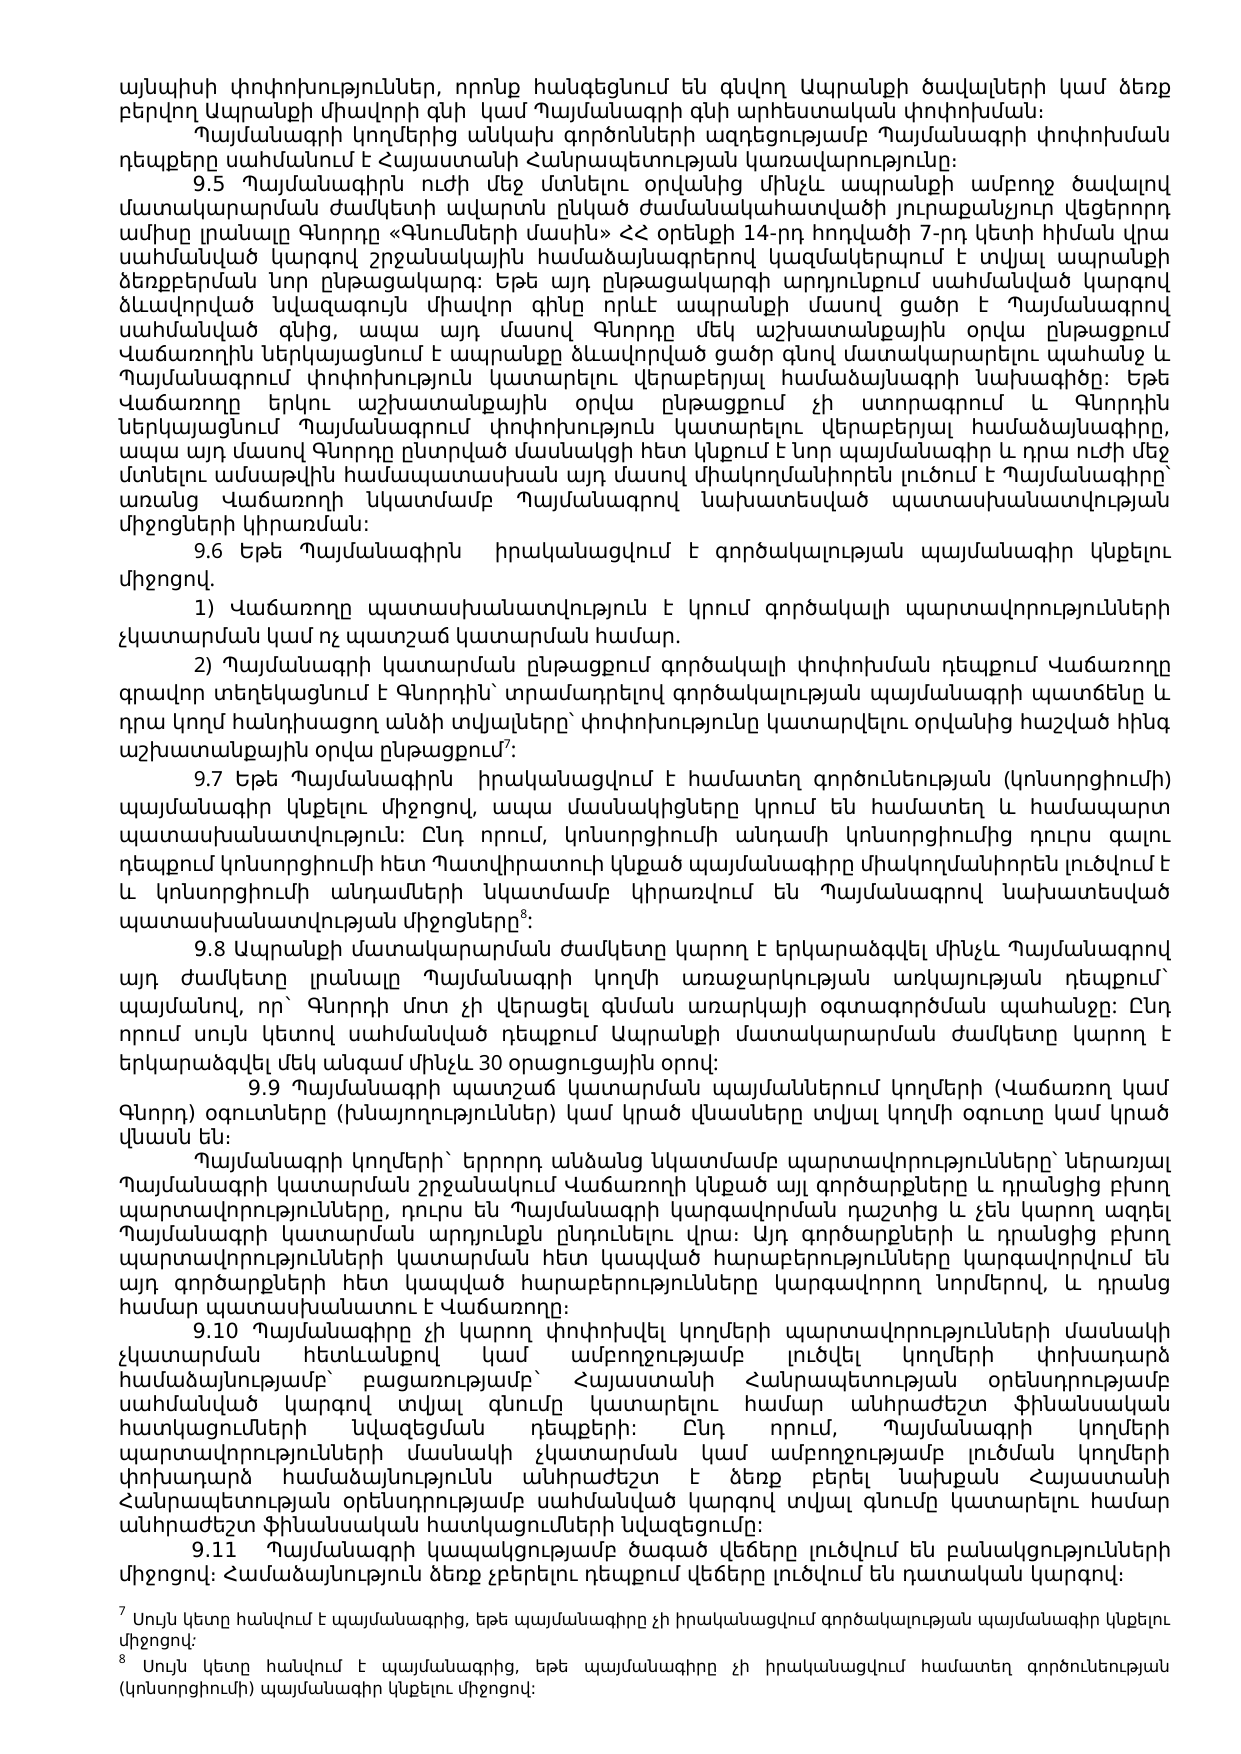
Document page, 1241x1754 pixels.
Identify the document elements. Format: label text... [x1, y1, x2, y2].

text 9.5 Պայմանագիրն ուժի մեջ մտնելու օրվանից մինչև ապրանքի ամբողջ ծավալով մատակարարման ժամկետի ավարտն ընկած ժամանակահատվածի յուրաքանչյուր վեցերորդ ամիսը լրանալը Գնորդը «Գնումների մասին» ՀՀ օրենքի 14-րդ հոդվածի 7-րդ կետի հիման վրա սահմանված կարգով շրջանակային համաձայնագրերով կազմակերպում է տվյալ ապրանքի ձեռքբերման նոր ընթացակարգ: Եթե այդ ընթացակարգի արդյունքում սահմանված կարգով ձևավորված նվազագույն միավոր գինը որևէ ապրանքի մասով ցածր է Պայմանագրով սահմանված գնից, ապա այդ մասով Գնորդը մեկ աշխատանքային օրվա ընթացքում Վաճառողին ներկայացնում է ապրանքը ձևավորված ցածր գնով մատակարարելու պահանջ և Պայմանագրում փոփոխություն կատարելու վերաբերյալ համաձայնագրի նախագիծը: Եթե Վաճառողը երկու աշխատանքային օրվա ընթացքում չի ստորագրում և Գնորդին ներկայացնում Պայմանագրում փոփոխություն կատարելու վերաբերյալ համաձայնագիրը, ապա այդ մասով Գնորդը ընտրված մասնակցի հետ կնքում է նոր պայմանագիր և դրա ուժի մեջ մտնելու ամսաթվին համապատասխան այդ մասով միակողմանիորեն լուծում է Պայմանագիրը՝ առանց Վաճառողի նկատմամբ Պայմանագրով նախատեսված պատասխանատվության միջոցների կիրառման: [118, 172, 1171, 536]
text 9.7 Եթե Պայմանագիրն իրականացվում է համատեղ գործունեության (կոնսորցիումի) պայմանագիր կնքելու միջոցով, ապա մասնակիցները կրում են համատեղ և համապարտ պատասխանատվություն: Ընդ որում, կոնսորցիումի անդամի կոնսորցիումից դուրս գալու դեպքում կոնսորցիումի հետ Պատվիրատուի կնքած պայմանագիրը միակողմանիորեն լուծվում է և կոնսորցիումի անդամների նկատմամբ կիրառվում են Պայմանագրով նախատեսված պատասխանատվության միջոցները: [118, 764, 1171, 934]
text 9.10 Պայմանագիրը չի կարող փոփոխվել կողմերի պարտավորությունների մասնակի չկատարման հետևանքով կամ ամբողջությամբ լուծվել կողմերի փոխադարձ համաձայնությամբ՝ բացառությամբ` Հայաստանի Հանրապետության օրենսդրությամբ սահմանված կարգով տվյալ գնումը կատարելու համար անհրաժեշտ ֆինանսական հատկացումների նվազեցման դեպքերի: Ընդ որում, Պայմանագրի կողմերի պարտավորությունների մասնակի չկատարման կամ ամբողջությամբ լուծման կողմերի փոխադարձ համաձայնությունն անհրաժեշտ է ձեռք բերել նախքան Հայաստանի Հանրապետության օրենսդրությամբ սահմանված կարգով տվյալ գնումը կատարելու համար անհրաժեշտ ֆինանսական հատկացումների նվազեցումը: [118, 1319, 1171, 1538]
text Պայմանագրի կողմերի` երրորդ անձանց նկատմամբ պարտավորությունները՝ ներառյալ Պայմանագրի կատարման շրջանակում Վաճառողի կնքած այլ գործարքները և դրանցից բխող պարտավորությունները, դուրս են Պայմանագրի կարգավորման դաշտից և չեն կարող ազդել Պայմանագրի կատարման արդյունքն ընդունելու վրա։ Այդ գործարքների և դրանցից բխող պարտավորությունների կատարման հետ կապված հարաբերությունները կարգավորվում են այդ գործարքների հետ կապված հարաբերությունները կարգավորող նորմերով, և դրանց համար պատասխանատու է Վաճառողը։ [118, 1149, 1171, 1319]
text 1) Վաճառողը պատասխանատվություն է կրում գործակալի պարտավորությունների չկատարման կամ ոչ պատշաճ կատարման համար. [118, 593, 1171, 650]
text 9.8 Ապրանքի մատակարարման ժամկետը կարող է երկարաձգվել մինչև Պայմանագրով այդ ժամկետը լրանալը Պայմանագրի կողմի առաջարկության առկայության դեպքում` պայմանով, որ` Գնորդի մոտ չի վերացել գնման առարկայի օգտագործման պահանջը: Ընդ որում սույն կետով սահմանված դեպքում Ապրանքի մատակարարման ժամկետը կարող է երկարաձգվել մեկ անգամ մինչև 30 օրացուցային օրով: [118, 934, 1171, 1076]
text 2) Պայմանագրի կատարման ընթացքում գործակալի փոփոխման դեպքում Վաճառողը գրավոր տեղեկացնում է Գնորդին՝ տրամադրելով գործակալության պայմանագրի պատճենը և դրա կողմ հանդիսացող անձի տվյալները՝ փոփոխությունը կատարվելու օրվանից հաշված հինգ աշխատանքային օրվա ընթացքում: [118, 650, 1171, 764]
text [118, 75, 1171, 123]
text Պայմանագրի կողմերից անկախ գործոնների ազդեցությամբ Պայմանագրի փոփոխման դեպքերը սահմանում է Հայաստանի Հանրապետության կառավարությունը։ [118, 123, 1171, 172]
text 9.11 Պայմանագրի կապակցությամբ ծագած վեճերը լուծվում են բանակցությունների միջոցով։ Համաձայնություն ձեռք չբերելու դեպքում վեճերը լուծվում են դատական կարգով։ [118, 1538, 1171, 1586]
text 9.6 Եթե Պայմանագիրն իրականացվում է գործակալության պայմանագիր կնքելու միջոցով. [118, 536, 1171, 593]
text 9.9 Պայմանագրի պատշաճ կատարման պայմաններում կողմերի (Վաճառող կամ Գնորդ) օգուտները (խնայողություններ) կամ կրած վնասները տվյալ կողմի օգուտը կամ կրած վնասն են։ [118, 1076, 1171, 1149]
